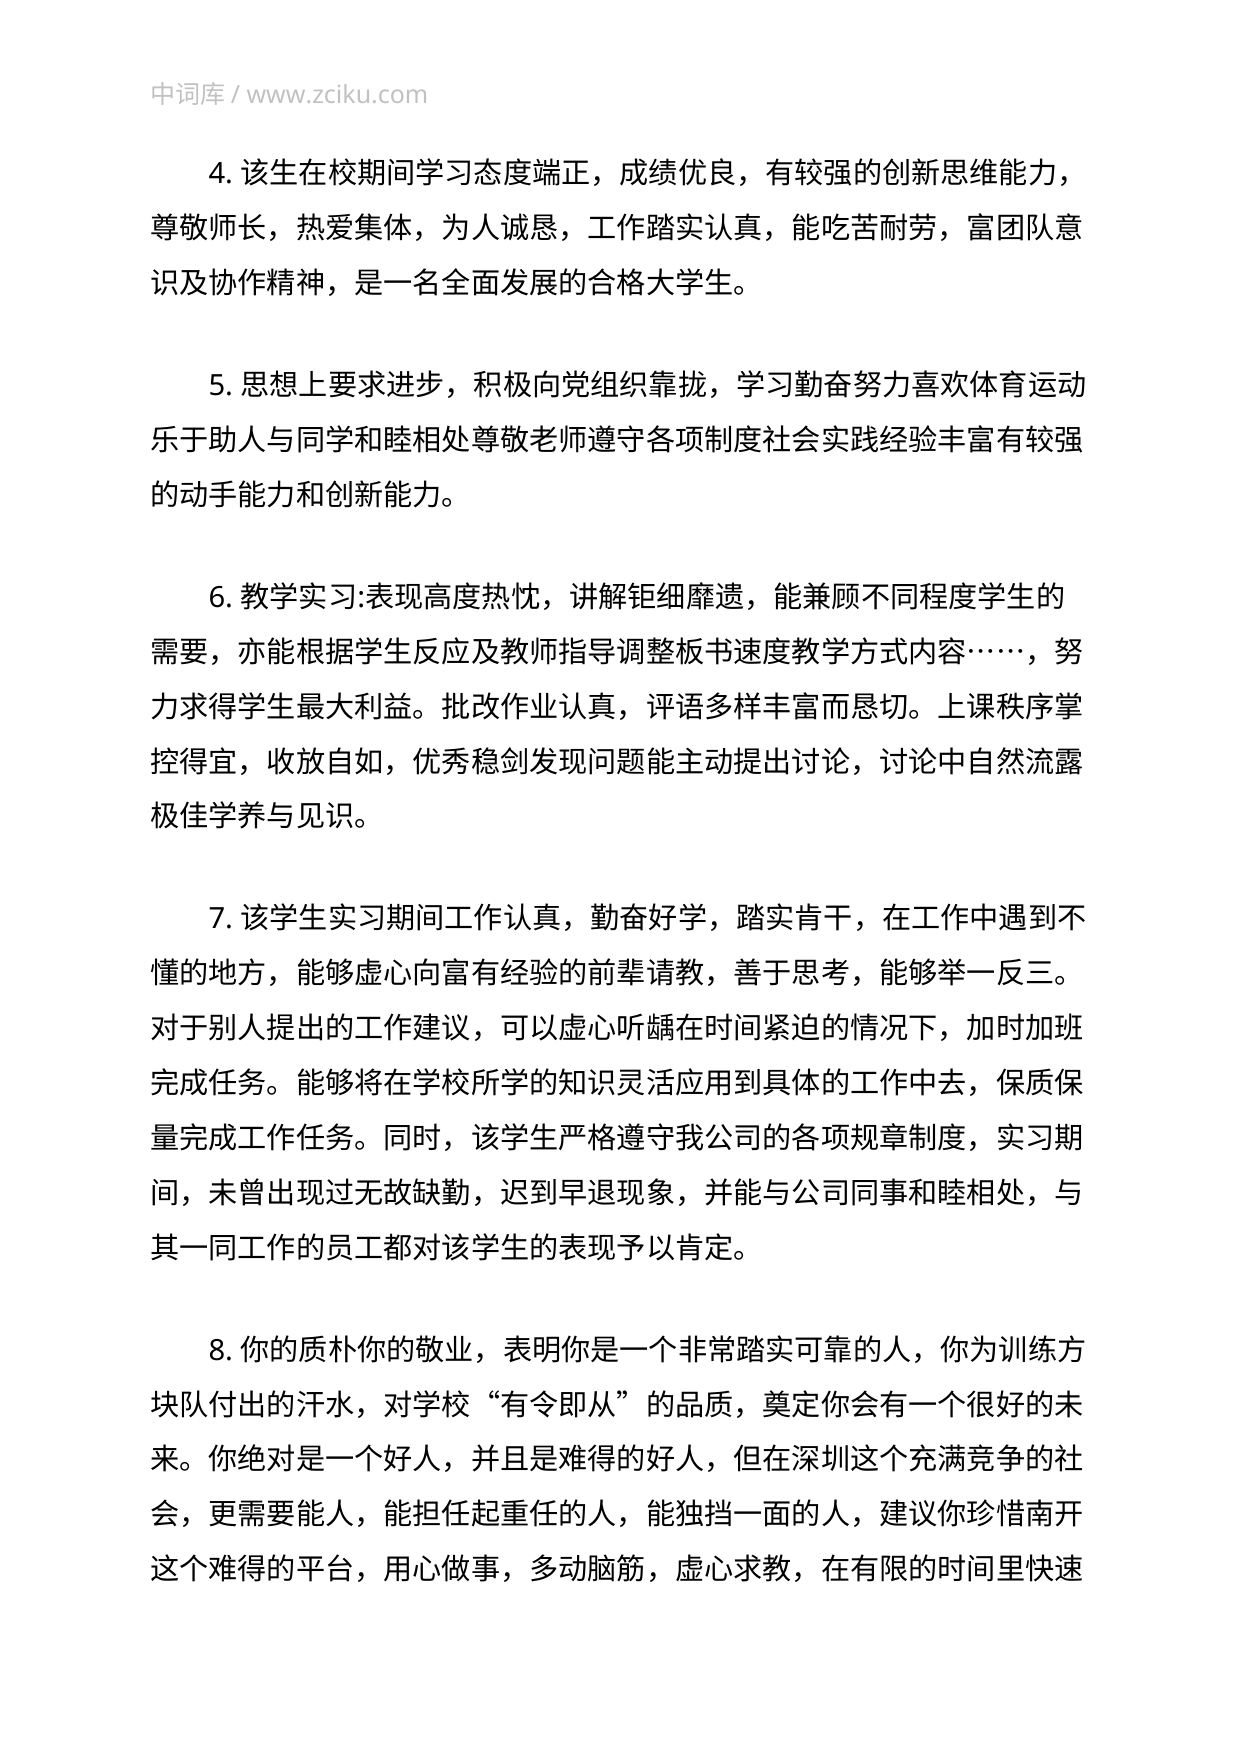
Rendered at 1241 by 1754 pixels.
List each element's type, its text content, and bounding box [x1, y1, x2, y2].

text 6. 教学实习:表现高度热忱，讲解钜细靡遗，能兼顾不同程度学生的需要，亦能根据学生反应及教师指导调整板书速度教学方式内容……，努力求得学生最大利益。批改作业认真，评语多样丰富而恳切。上课秩序掌控得宜，收放自如，优秀稳剑发现问题能主动提出讨论，讨论中自然流露极佳学养与见识。 [150, 573, 1090, 835]
text 4. 该生在校期间学习态度端正，成绩优良，有较强的创新思维能力，尊敬师长，热爱集体，为人诚恳，工作踏实认真，能吃苦耐劳，富团队意识及协作精神，是一名全面发展的合格大学生。 [150, 150, 1090, 302]
text 5. 思想上要求进步，积极向党组织靠拢，学习勤奋努力喜欢体育运动乐于助人与同学和睦相处尊敬老师遵守各项制度社会实践经验丰富有较强的动手能力和创新能力。 [150, 362, 1090, 514]
text 7. 该学生实习期间工作认真，勤奋好学，踏实肯干，在工作中遇到不懂的地方，能够虚心向富有经验的前辈请教，善于思考，能够举一反三。对于别人提出的工作建议，可以虚心听龋在时间紧迫的情况下，加时加班完成任务。能够将在学校所学的知识灵活应用到具体的工作中去，保质保量完成工作任务。同时，该学生严格遵守我公司的各项规章制度，实习期间，未曾出现过无故缺勤，迟到早退现象，并能与公司同事和睦相处，与其一同工作的员工都对该学生的表现予以肯定。 [150, 895, 1090, 1267]
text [150, 1326, 1090, 1588]
